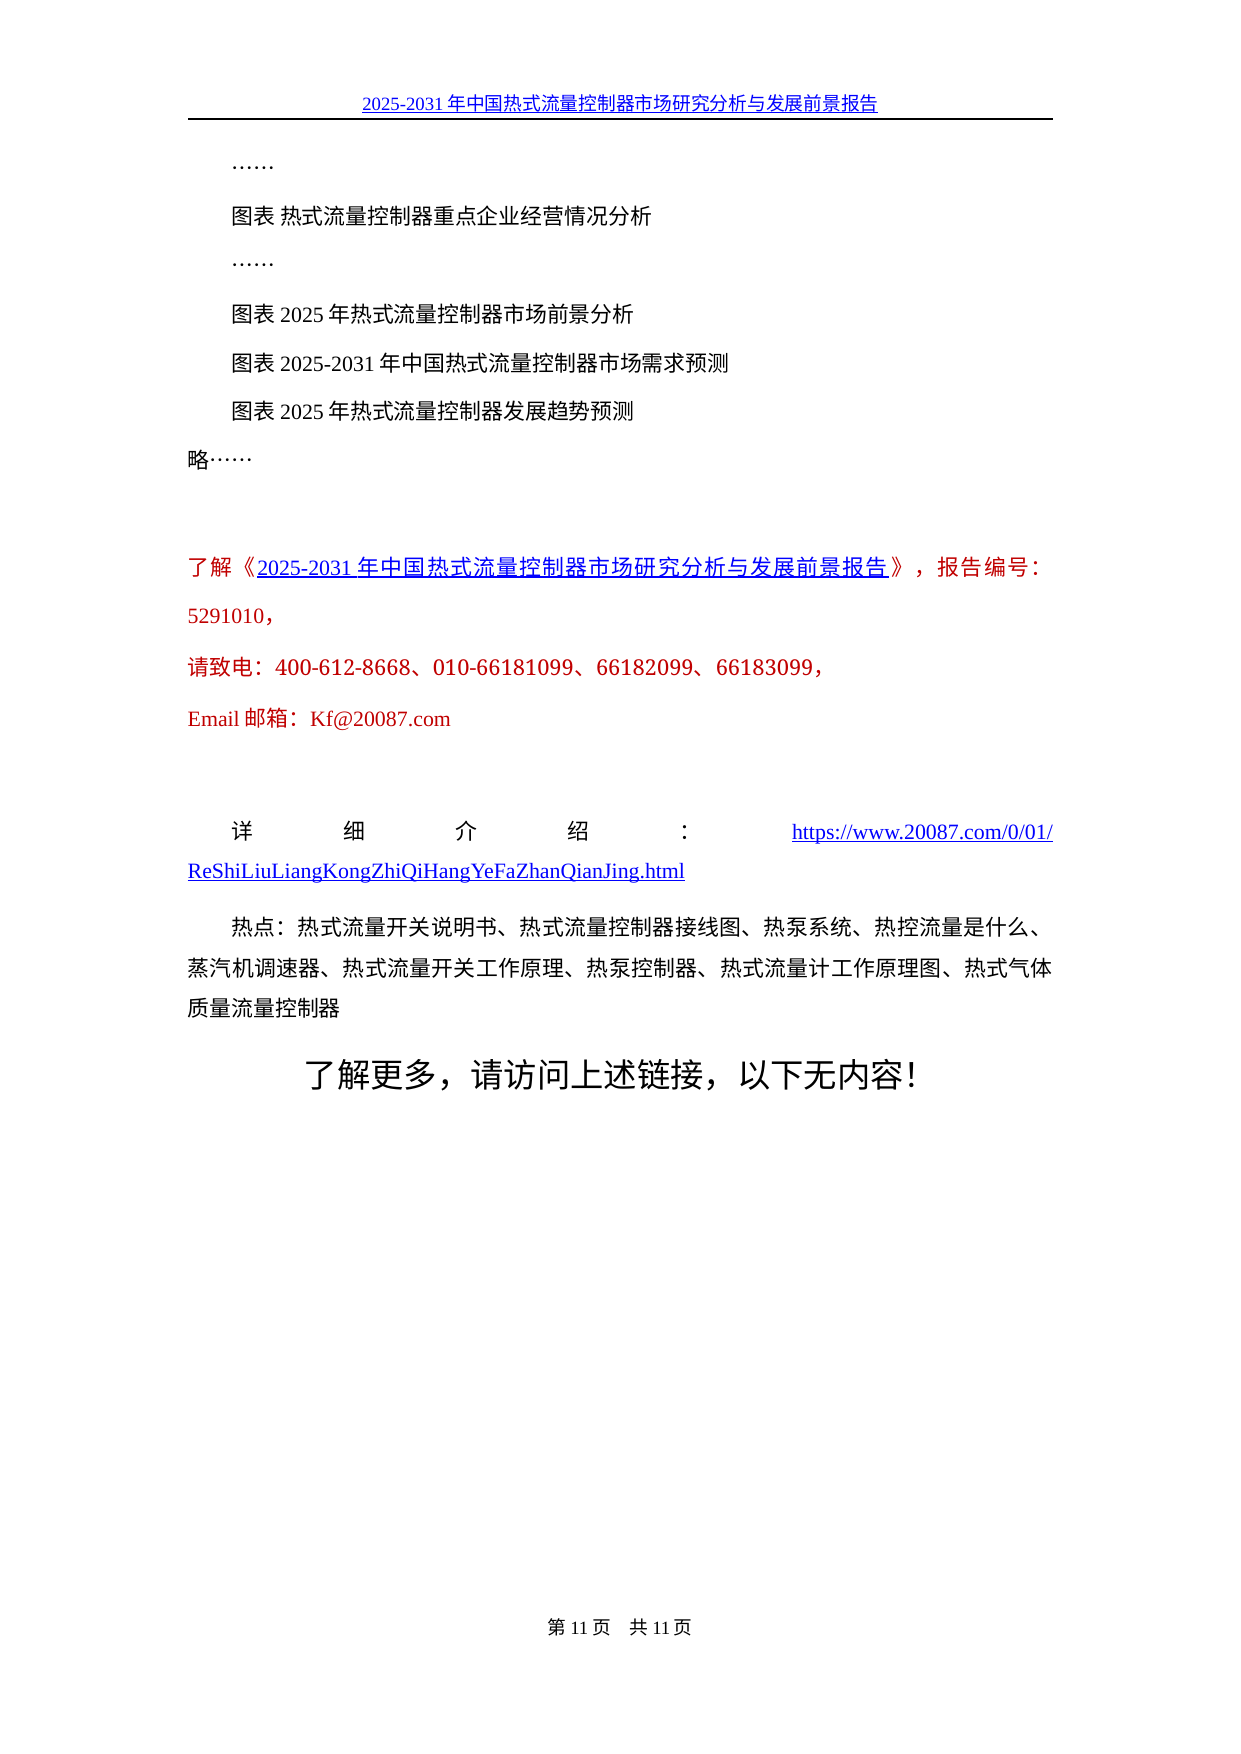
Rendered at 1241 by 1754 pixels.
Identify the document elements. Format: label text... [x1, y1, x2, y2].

text 了解《2025-2031年中国热式流量控制器市场研究分析与发展前景报告》，报告编号：5291010， [187, 549, 1053, 630]
text 请致电：400-612-8668、010-66181099、66182099、66183099， [187, 649, 1053, 682]
text Email邮箱：Kf@20087.com [187, 701, 1053, 733]
text 热点：热式流量开关说明书、热式流量控制器接线图、热泵系统、热控流量是什么、蒸汽机调速器、热式流量开关工作原理、热泵控制器、热式流量计工作原理图、热式气体质量流量控制器 [187, 909, 1053, 1023]
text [187, 150, 1053, 475]
text 详细介绍：https://www.20087.com/0/01/ReShiLiuLiangKongZhiQiHangYeFaZhanQianJing.html [187, 814, 1053, 887]
title 了解更多，请访问上述链接，以下无内容！ [187, 1041, 1053, 1106]
